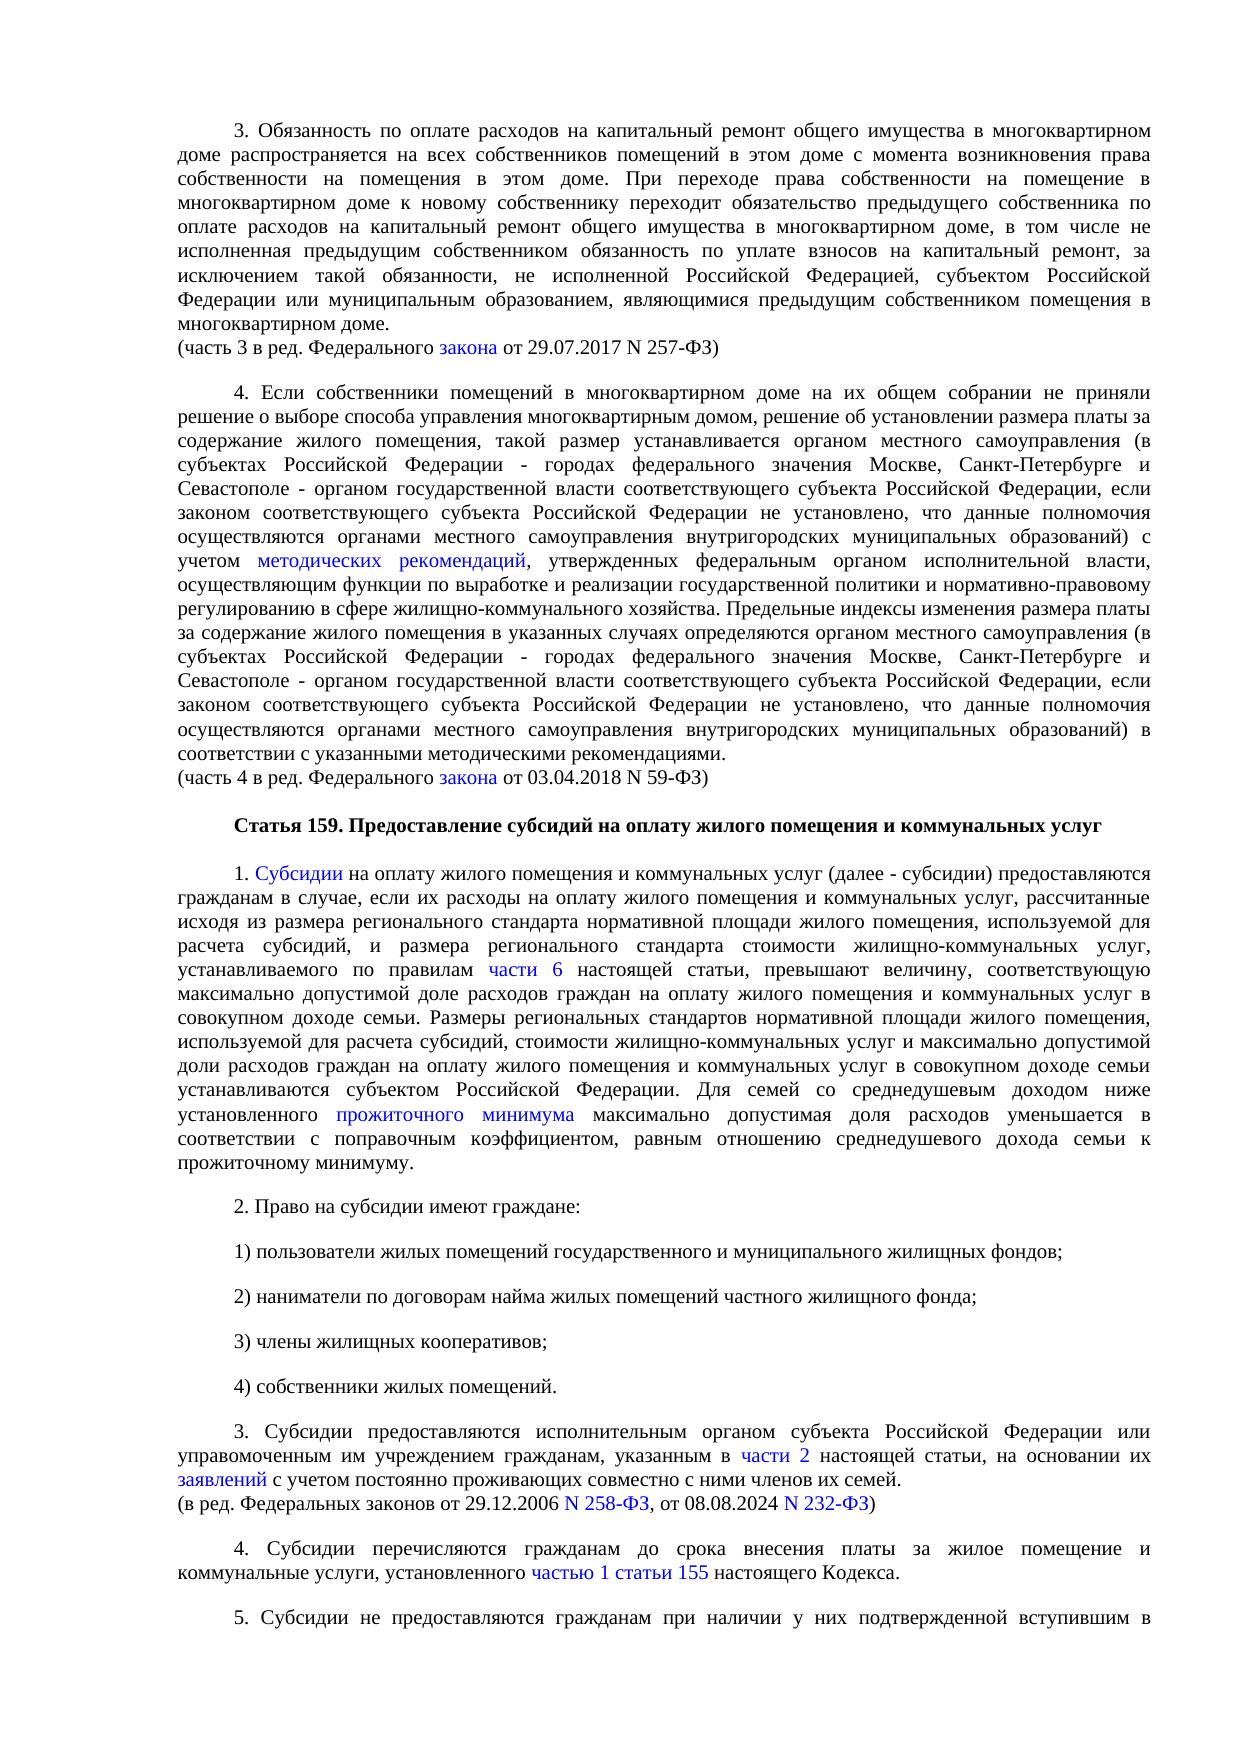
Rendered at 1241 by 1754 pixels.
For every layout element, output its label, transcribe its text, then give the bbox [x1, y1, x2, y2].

text 4. Субсидии перечисляются гражданам до срока внесения платы за жилое помещение и коммунальные услуги, установленного частью 1 статьи 155 настоящего Кодекса. [177, 1536, 1152, 1584]
text 4. Если собственники помещений в многоквартирном доме на их общем собрании не приняли решение о выборе способа управления многоквартирным домом, решение об установлении размера платы за содержание жилого помещения, такой размер устанавливается органом местного самоуправления (в субъектах Российской Федерации - городах федерального значения Москве, Санкт-Петербурге и Севастополе - органом государственной власти соответствующего субъекта Российской Федерации, если законом соответствующего субъекта Российской Федерации не установлено, что данные полномочия осуществляются органами местного самоуправления внутригородских муниципальных образований) с учетом методических рекомендаций, утвержденных федеральным органом исполнительной власти, осуществляющим функции по выработке и реализации государственной политики и нормативно-правовому регулированию в сфере жилищно-коммунального хозяйства. Предельные индексы изменения размера платы за содержание жилого помещения в указанных случаях определяются органом местного самоуправления (в субъектах Российской Федерации - городах федерального значения Москве, Санкт-Петербурге и Севастополе - органом государственной власти соответствующего субъекта Российской Федерации, если законом соответствующего субъекта Российской Федерации не установлено, что данные полномочия осуществляются органами местного самоуправления внутригородских муниципальных образований) в соответствии с указанными методическими рекомендациями. [177, 379, 1152, 764]
text 4) собственники жилых помещений. [177, 1374, 1152, 1398]
text 3. Субсидии предоставляются исполнительным органом субъекта Российской Федерации или управомоченным им учреждением гражданам, указанным в части 2 настоящей статьи, на основании их заявлений с учетом постоянно проживающих совместно с ними членов их семей. [177, 1419, 1152, 1491]
text (часть 4 в ред. Федерального закона от 03.04.2018 N 59-ФЗ) [177, 764, 1152, 789]
text 2. Право на субсидии имеют граждане: [177, 1194, 1152, 1218]
text 2) наниматели по договорам найма жилых помещений частного жилищного фонда; [177, 1284, 1152, 1308]
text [177, 1605, 1152, 1629]
text 1. Субсидии на оплату жилого помещения и коммунальных услуг (далее - субсидии) предоставляются гражданам в случае, если их расходы на оплату жилого помещения и коммунальных услуг, рассчитанные исходя из размера регионального стандарта нормативной площади жилого помещения, используемой для расчета субсидий, и размера регионального стандарта стоимости жилищно-коммунальных услуг, устанавливаемого по правилам части 6 настоящей статьи, превышают величину, соответствующую максимально допустимой доле расходов граждан на оплату жилого помещения и коммунальных услуг в совокупном доходе семьи. Размеры региональных стандартов нормативной площади жилого помещения, используемой для расчета субсидий, стоимости жилищно-коммунальных услуг и максимально допустимой доли расходов граждан на оплату жилого помещения и коммунальных услуг в совокупном доходе семьи устанавливаются субъектом Российской Федерации. Для семей со среднедушевым доходом ниже установленного прожиточного минимума максимально допустимая доля расходов уменьшается в соответствии с поправочным коэффициентом, равным отношению среднедушевого дохода семьи к прожиточному минимуму. [177, 861, 1152, 1174]
title Статья 159. Предоставление субсидий на оплату жилого помещения и коммунальных услуг [177, 813, 1152, 837]
text (в ред. Федеральных законов от 29.12.2006 N 258-ФЗ, от 08.08.2024 N 232-ФЗ) [177, 1491, 1152, 1515]
text (часть 3 в ред. Федерального закона от 29.07.2017 N 257-ФЗ) [177, 335, 1152, 359]
text 3. Обязанность по оплате расходов на капитальный ремонт общего имущества в многоквартирном доме распространяется на всех собственников помещений в этом доме с момента возникновения права собственности на помещения в этом доме. При переходе права собственности на помещение в многоквартирном доме к новому собственнику переходит обязательство предыдущего собственника по оплате расходов на капитальный ремонт общего имущества в многоквартирном доме, в том числе не исполненная предыдущим собственником обязанность по уплате взносов на капитальный ремонт, за исключением такой обязанности, не исполненной Российской Федерацией, субъектом Российской Федерации или муниципальным образованием, являющимися предыдущим собственником помещения в многоквартирном доме. [177, 118, 1152, 335]
text 1) пользователи жилых помещений государственного и муниципального жилищных фондов; [177, 1239, 1152, 1263]
text 3) члены жилищных кооперативов; [177, 1329, 1152, 1353]
